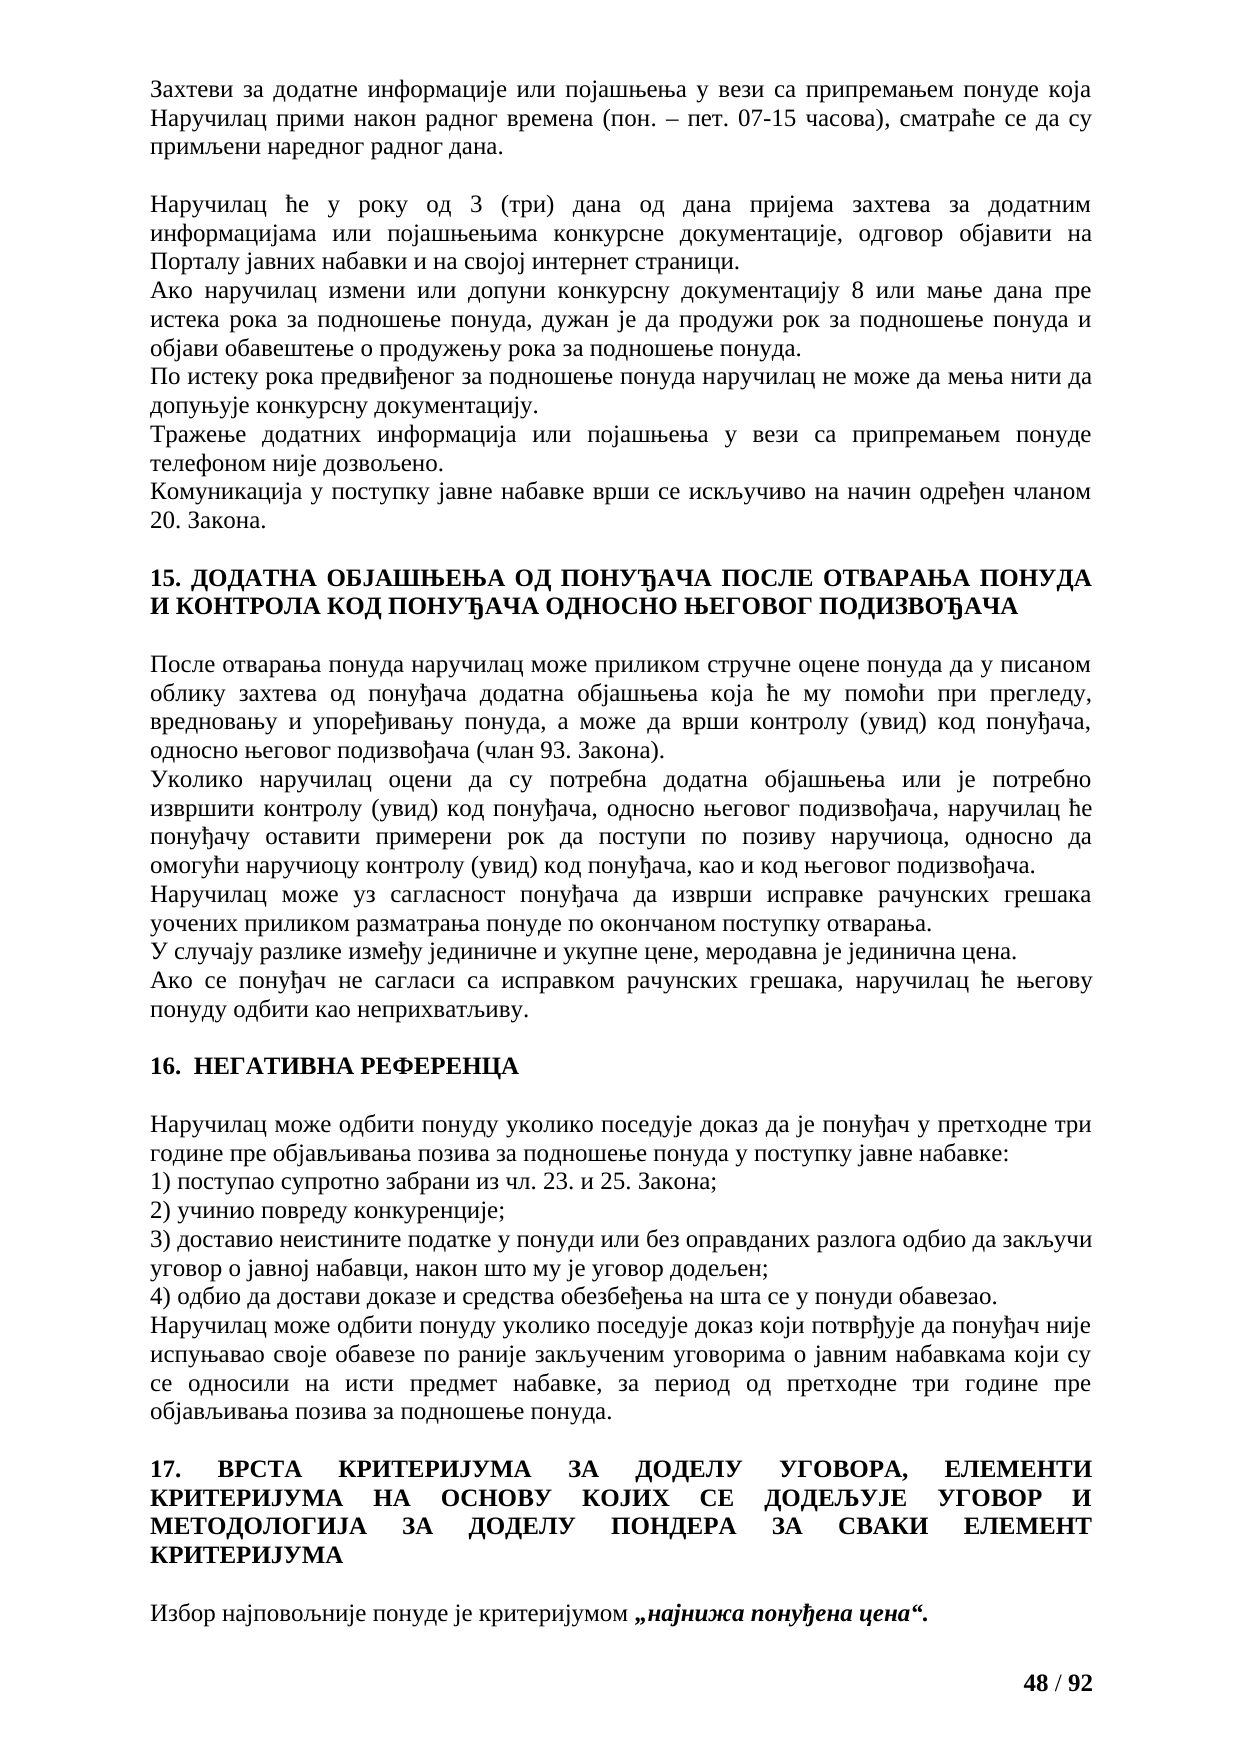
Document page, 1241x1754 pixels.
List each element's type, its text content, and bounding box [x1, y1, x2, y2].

text Наручилац може одбити понуду уколико поседује доказ да је понуђач у претходне три године пре објављивања позива за подношење понуда у поступку јавне набавке: [150, 1109, 1093, 1166]
text 15. ДОДАТНА ОБЈАШЊЕЊА ОД ПОНУЂАЧА ПОСЛЕ ОТВАРАЊА ПОНУДА И КОНТРОЛА КОД ПОНУЂАЧА ОДНОСНО ЊЕГОВОГ ПОДИЗВОЂАЧА [150, 563, 1093, 620]
text 16. НЕГАТИВНА РЕФЕРЕНЦА [150, 1051, 1093, 1080]
text Комуникација у поступку јавне набавке врши се искључиво на начин одређен чланом 20. Закона. [150, 476, 1093, 534]
text Уколико наручилац оцени да су потребна додатна објашњења или је потребно извршити контролу (увид) код понуђача, односно његовог подизвођача, наручилац ће понуђачу оставити примерени рок да поступи по позиву наручиоца, односно да омогући наручиоцу контролу (увид) код понуђача, као и код његовог подизвођача. [150, 764, 1093, 879]
text У случају разлике између јединичне и укупне цене, меродавна је јединична цена. [150, 936, 1093, 965]
text Ако наручилац измени или допуни конкурсну документацију 8 или мање дана пре истека рока за подношење понуда, дужан је да продужи рок за подношење понуда и објави обавештење о продужењу рока за подношење понуда. [150, 275, 1093, 361]
text 1) поступао супротно забрани из чл. 23. и 25. Закона; [150, 1166, 1093, 1195]
text Наручилац ће у року од 3 (три) дана од дана пријема захтева за додатним информацијама или појашњењима конкурсне документације, одговор објавити на Порталу јавних набавки и на својој интернет страници. [150, 189, 1093, 275]
text Ако се понуђач не сагласи са исправком рачунских грешака, наручилац ће његову понуду одбити као неприхватљиву. [150, 965, 1093, 1023]
text 3) доставио неистините податке у понуди или без оправданих разлога одбио да закључи уговор о јавној набавци, након што му је уговор додељен; [150, 1224, 1093, 1281]
text После отварања понуда наручилац може приликом стручне оцене понуда да у писаном облику захтева од понуђача додатна објашњења која ће му помоћи при прегледу, вредновању и упоређивању понуда, а може да врши контролу (увид) код понуђача, односно његовог подизвођача (члан 93. Закона). [150, 649, 1093, 764]
text Захтеви за додатне информације или појашњења у вези са припремањем понуде која Наручилац прими након радног времена (пон. – пет. 07-15 часова), сматраће се да су примљени наредног радног дана. [150, 74, 1093, 160]
text Тражење додатних информација или појашњења у вези са припремањем понуде телефоном није дозвољено. [150, 419, 1093, 476]
text 17. ВРСТА КРИТЕРИЈУМА ЗА ДОДЕЛУ УГОВОРА, ЕЛЕМЕНТИ КРИТЕРИЈУМА НА ОСНОВУ КОЈИХ СЕ ДОДЕЉУЈЕ УГОВОР И МЕТОДОЛОГИЈА ЗА ДОДЕЛУ ПОНДЕРА ЗА СВАКИ ЕЛЕМЕНТ КРИТЕРИЈУМА [150, 1454, 1093, 1569]
text Избор најповољније понуде је критеријумом „најнижа понуђена цена“. [150, 1598, 1093, 1626]
text 4) одбио да достави доказе и средства обезбеђења на шта се у понуди обавезао. [150, 1281, 1093, 1310]
text По истеку рока предвиђеног за подношење понуда наручилац не може да мења нити да допуњује конкурсну документацију. [150, 361, 1093, 419]
text 2) учинио повреду конкуренције; [150, 1195, 1093, 1224]
text Наручилац може уз сагласност понуђача да изврши исправке рачунских грешака уочених приликом разматрања понуде по окончаном поступку отварања. [150, 879, 1093, 936]
text Наручилац може одбити понуду уколико поседује доказ који потврђује да понуђач није испуњавао своје обавезе по раније закљученим уговорима о јавним набавкама који су се односили на исти предмет набавке, за период од претходне три године пре објављивања позива за подношење понуда. [150, 1310, 1093, 1425]
